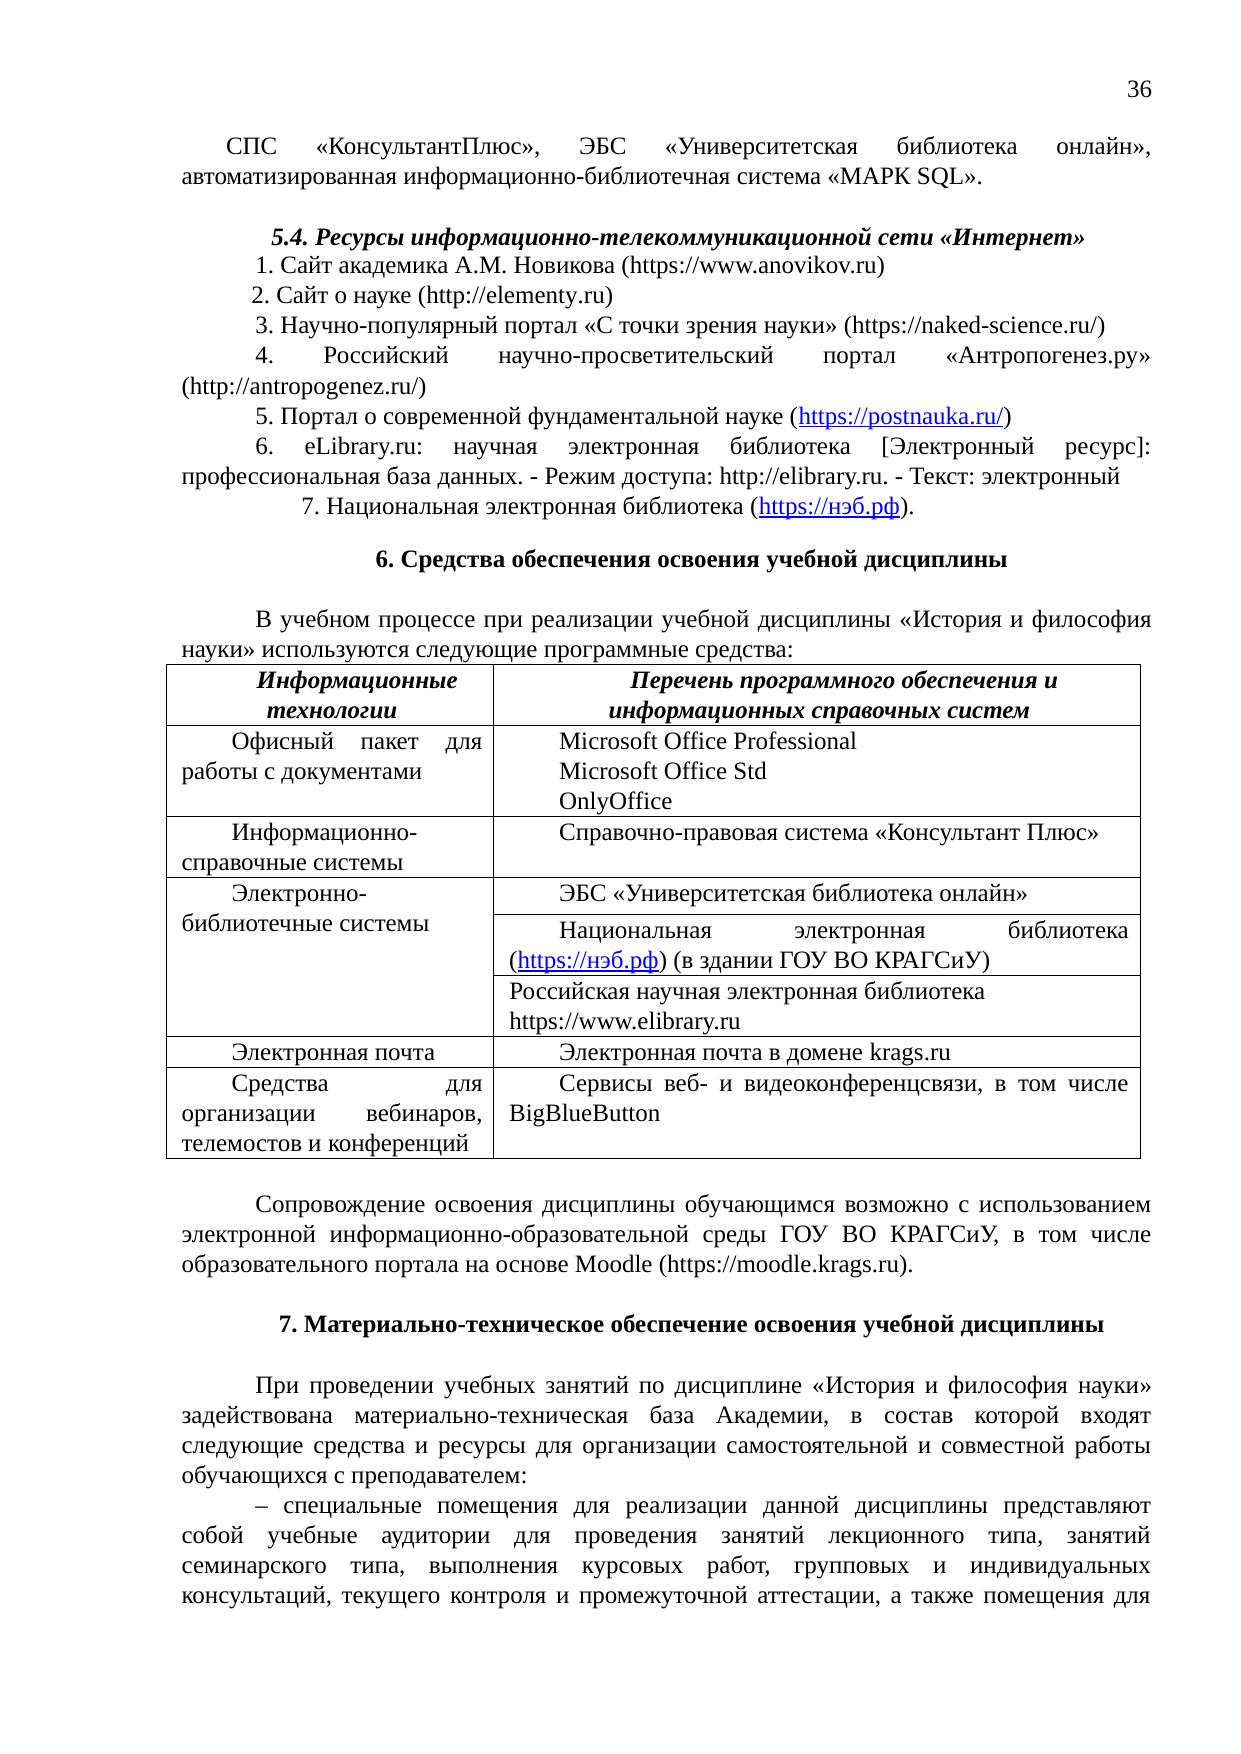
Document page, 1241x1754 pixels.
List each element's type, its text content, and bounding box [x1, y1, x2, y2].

text 1. Сайт академика А.М. Новикова (https://www.anovikov.ru) [181, 250, 1152, 279]
text 3. Научно-популярный портал «С точки зрения науки» (https://naked-science.ru/) [181, 311, 1152, 339]
table_cell Информационно-справочные системы [167, 817, 493, 877]
table_cell Офисный пакет для работы с документами [167, 726, 493, 816]
table_cell ЭБС «Университетская библиотека онлайн» [494, 878, 1140, 914]
table_cell Электронная почта [167, 1037, 493, 1067]
table_cell Национальная электронная библиотека (https://нэб.рф) (в здании ГОУ ВО КРАГСиУ) [494, 915, 1140, 975]
text При проведении учебных занятий по дисциплине «История и философия науки» задействована материально-техническая база Академии, в состав которой входят следующие средства и ресурсы для организации самостоятельной и совместной работы обучающихся с преподавателем: [181, 1370, 1152, 1489]
text СПС «КонсультантПлюс», ЭБС «Университетская библиотека онлайн», автоматизированная информационно-библиотечная система «МАРК SQL». [181, 131, 1152, 190]
table_header Информационные технологии [167, 665, 493, 725]
text Сопровождение освоения дисциплины обучающимся возможно с использованием электронной информационно-образовательной среды ГОУ ВО КРАГСиУ, в том числе образовательного портала на основе Moodle (https://moodle.krags.ru). [181, 1189, 1152, 1278]
table_cell Microsoft Office Professional Microsoft Office Std OnlyOffice [494, 726, 1140, 816]
table_header Перечень программного обеспечения и информационных справочных систем [494, 665, 1140, 725]
table_cell Сервисы веб- и видеоконференцсвязи, в том числе BigBlueButton [494, 1068, 1140, 1158]
text 5.4. Ресурсы информационно-телекоммуникационной сети «Интернет» [215, 222, 1152, 250]
text 7. Материально-техническое обеспечение освоения учебной дисциплины [181, 1309, 1152, 1338]
text 5. Портал о современной фундаментальной науке (https://postnauka.ru/) [181, 401, 1152, 429]
table_cell Электронно-библиотечные системы [167, 878, 493, 1036]
list 7. Национальная электронная библиотека (https://нэб.рф). [251, 491, 1152, 520]
list 2. Сайт о науке (http://elementy.ru) [177, 280, 1152, 309]
table_cell Российская научная электронная библиотека https://www.elibrary.ru [494, 976, 1140, 1036]
text В учебном процессе при реализации учебной дисциплины «История и философия науки» используются следующие программные средства: [181, 604, 1152, 663]
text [181, 1490, 1152, 1609]
text 4. Российский научно-просветительский портал «Антропогенез.ру» (http://antropogenez.ru/) [181, 341, 1152, 399]
table_cell Средства для организации вебинаров, телемостов и конференций [167, 1068, 493, 1158]
table_cell Справочно-правовая система «Консультант Плюс» [494, 817, 1140, 877]
table_cell Электронная почта в домене krags.ru [494, 1037, 1140, 1067]
text 6. eLibrary.ru: научная электронная библиотека [Электронный ресурс]: профессиональная база данных. - Режим доступа: http://elibrary.ru. - Текст: электронный [181, 431, 1152, 490]
text 6. Средства обеспечения освоения учебной дисциплины [181, 544, 1152, 573]
